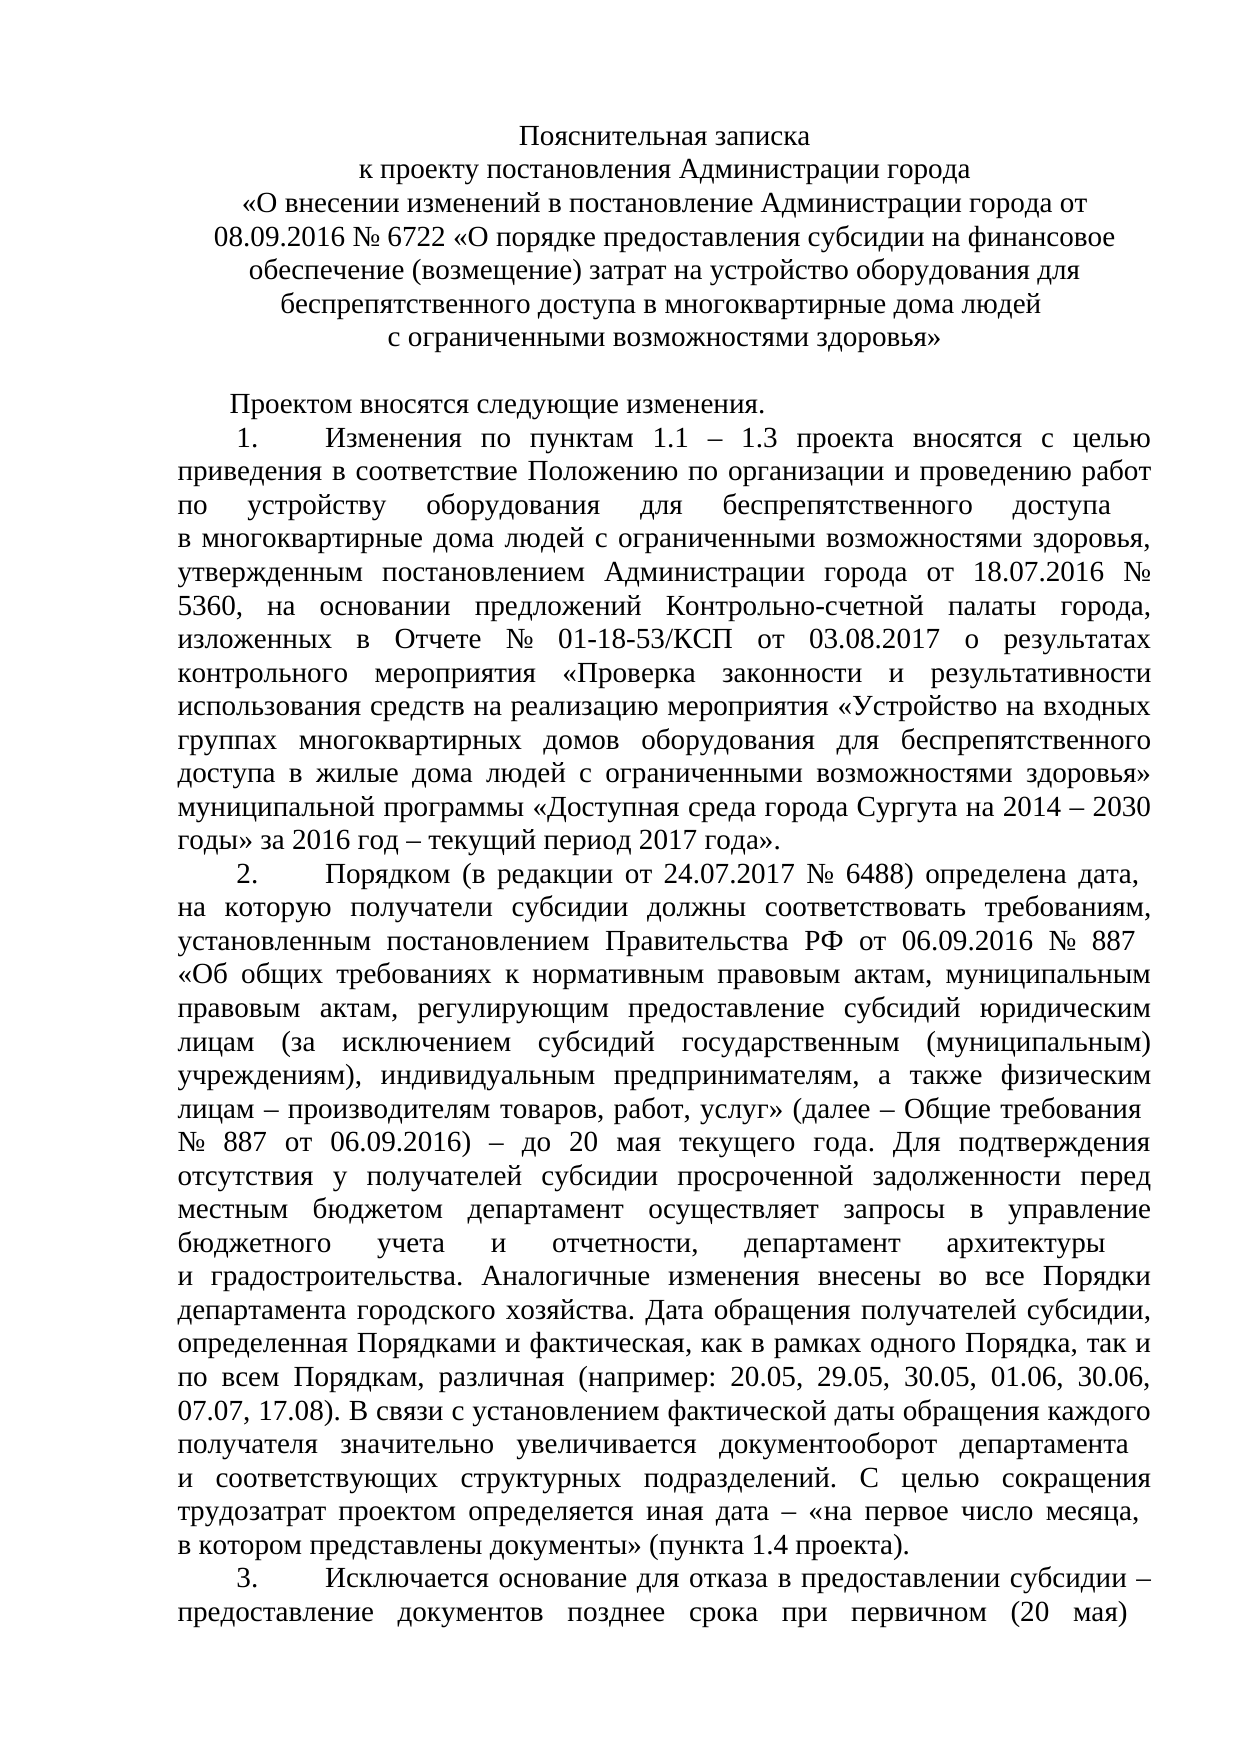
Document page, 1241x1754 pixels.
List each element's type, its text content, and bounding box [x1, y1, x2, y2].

text Проектом вносятся следующие изменения. [177, 386, 1152, 420]
text «О внесении изменений в постановление Администрации города от 08.09.2016 № 6722 «О порядке предоставления субсидии на финансовое обеспечение (возмещение) затрат на устройство оборудования для беспрепятственного доступа в многоквартирные дома людей с ограниченными возможностями здоровья» [177, 185, 1152, 353]
text Пояснительная записка [177, 118, 1152, 152]
text к проекту постановления Администрации города [177, 152, 1152, 185]
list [177, 1560, 1152, 1627]
list Изменения по пунктам 1.1 – 1.3 проекта вносятся с целью приведения в соответствие Положению по организации и проведению работ по устройству оборудования для беспрепятственного доступа в многоквартирные дома людей с ограниченными возможностями здоровья, утвержденным постановлением Администрации города от 18.07.2016 № 5360, на основании предложений Контрольно-счетной палаты города, изложенных в Отчете № 01-18-53/КСП от 03.08.2017 о результатах контрольного мероприятия «Проверка законности и результативности использования средств на реализацию мероприятия «Устройство на входных группах многоквартирных домов оборудования для беспрепятственного доступа в жилые дома людей с ограниченными возможностями здоровья» муниципальной программы «Доступная среда города Сургута на 2014 – 2030 годы» за 2016 год – текущий период 2017 года». [177, 420, 1152, 856]
list Порядком (в редакции от 24.07.2017 № 6488) определена дата, на которую получатели субсидии должны соответствовать требованиям, установленным постановлением Правительства РФ от 06.09.2016 № 887 «Об общих требованиях к нормативным правовым актам, муниципальным правовым актам, регулирующим предоставление субсидий юридическим лицам (за исключением субсидий государственным (муниципальным) учреждениям), индивидуальным предпринимателям, а также физическим лицам – производителям товаров, работ, услуг» (далее – Общие требования № 887 от 06.09.2016) – до 20 мая текущего года. Для подтверждения отсутствия у получателей субсидии просроченной задолженности перед местным бюджетом департамент осуществляет запросы в управление бюджетного учета и отчетности, департамент архитектуры и градостроительства. Аналогичные изменения внесены во все Порядки департамента городского хозяйства. Дата обращения получателей субсидии, определенная Порядками и фактическая, как в рамках одного Порядка, так и по всем Порядкам, различная (например: 20.05, 29.05, 30.05, 01.06, 30.06, 07.07, 17.08). В связи с установлением фактической даты обращения каждого получателя значительно увеличивается документооборот департамента и соответствующих структурных подразделений. С целью сокращения трудозатрат проектом определяется иная дата – «на первое число месяца, в котором представлены документы» (пункта 1.4 проекта). [177, 856, 1152, 1560]
